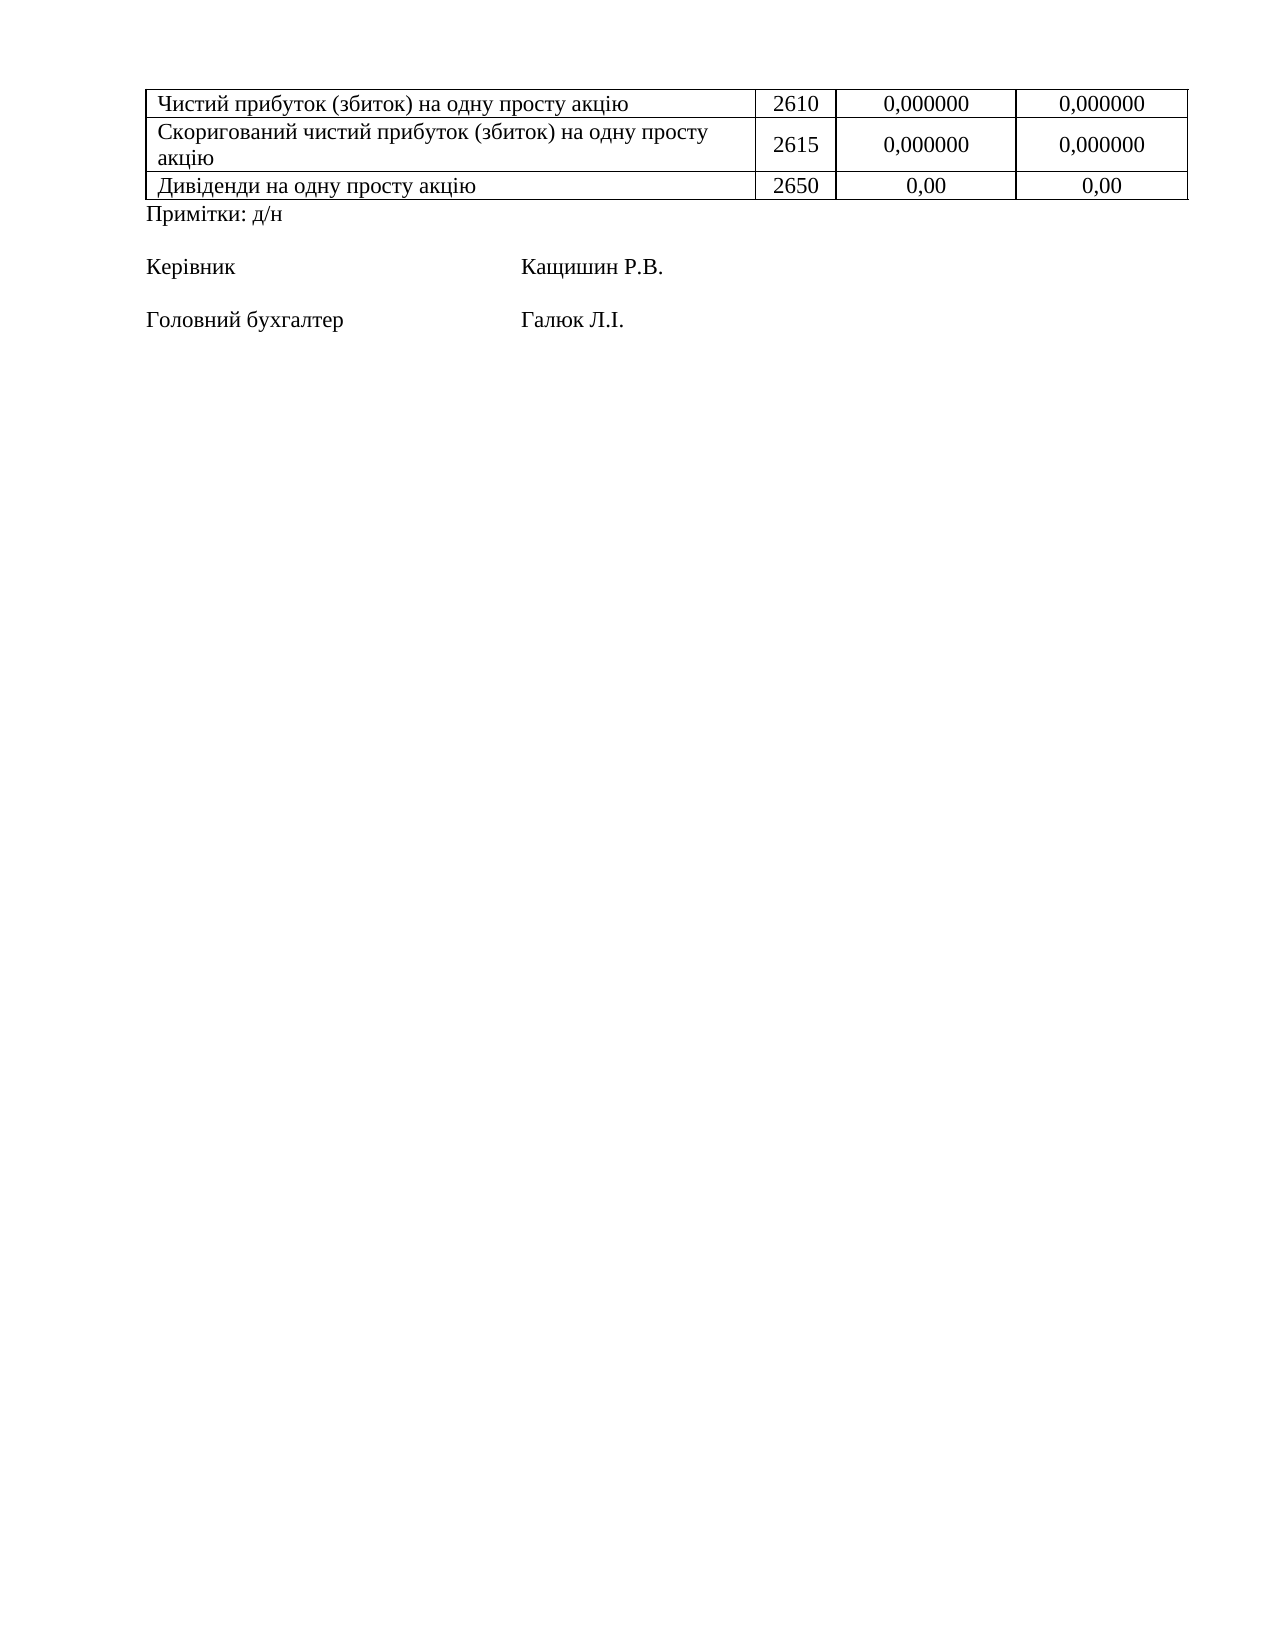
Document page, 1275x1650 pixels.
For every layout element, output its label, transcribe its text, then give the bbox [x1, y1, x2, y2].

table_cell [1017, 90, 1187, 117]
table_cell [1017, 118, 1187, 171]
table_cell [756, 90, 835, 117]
text Примітки: д/н [146, 200, 1186, 227]
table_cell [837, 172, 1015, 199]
text Головний бухгалтер Галюк Л.I. [146, 306, 1186, 332]
text Керівник Кащишин Р.В. [146, 253, 1186, 279]
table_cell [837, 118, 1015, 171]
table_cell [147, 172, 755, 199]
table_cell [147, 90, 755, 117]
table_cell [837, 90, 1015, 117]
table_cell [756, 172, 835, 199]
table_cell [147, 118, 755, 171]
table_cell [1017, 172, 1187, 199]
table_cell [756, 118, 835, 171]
